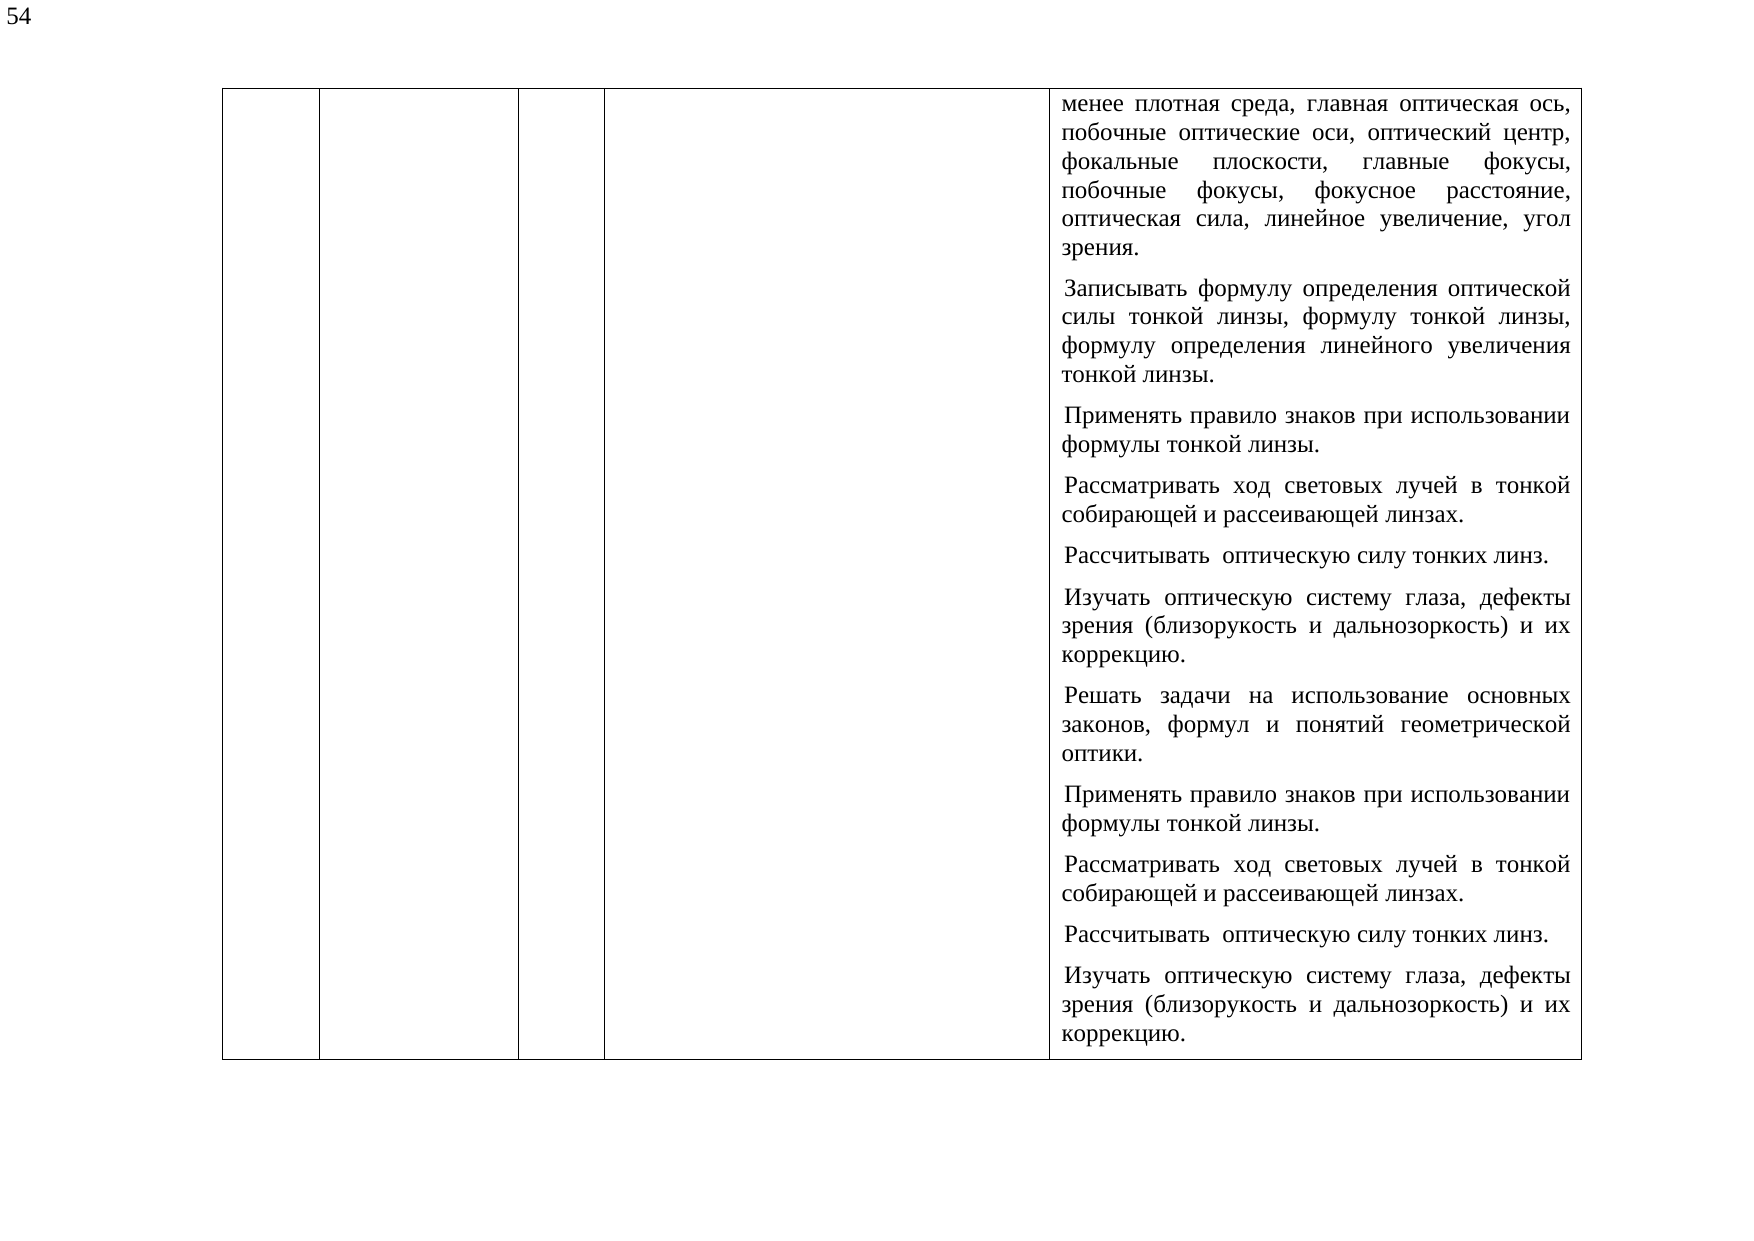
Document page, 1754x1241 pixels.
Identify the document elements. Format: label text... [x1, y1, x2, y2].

table_header менее плотная среда, главная оптическая ось, побочные оптические оси, оптический центр, фокальные плоскости, главные фокусы, побочные фокусы, фокусное расстояние, оптическая сила, линейное увеличение, угол зрения. Записывать формулу определения оптической силы тонкой линзы, формулу тонкой линзы, формулу определения линейного увеличения тонкой линзы. Применять правило знаков при использовании формулы тонкой линзы. Рассматривать ход световых лучей в тонкой собирающей и рассеивающей линзах. Рассчитывать оптическую силу тонких линз. Изучать оптическую систему глаза, дефекты зрения (близорукость и дальнозоркость) и их коррекцию. Решать задачи на использование основных законов, формул и понятий геометрической оптики. Применять правило знаков при использовании формулы тонкой линзы. Рассматривать ход световых лучей в тонкой собирающей и рассеивающей линзах. Рассчитывать оптическую силу тонких линз. Изучать оптическую систему глаза, дефекты зрения (близорукость и дальнозоркость) и их коррекцию. [1050, 89, 1581, 1059]
table_header [519, 89, 604, 1059]
table_header [223, 89, 319, 1059]
table_header [605, 89, 1049, 1059]
table_header [320, 89, 518, 1059]
